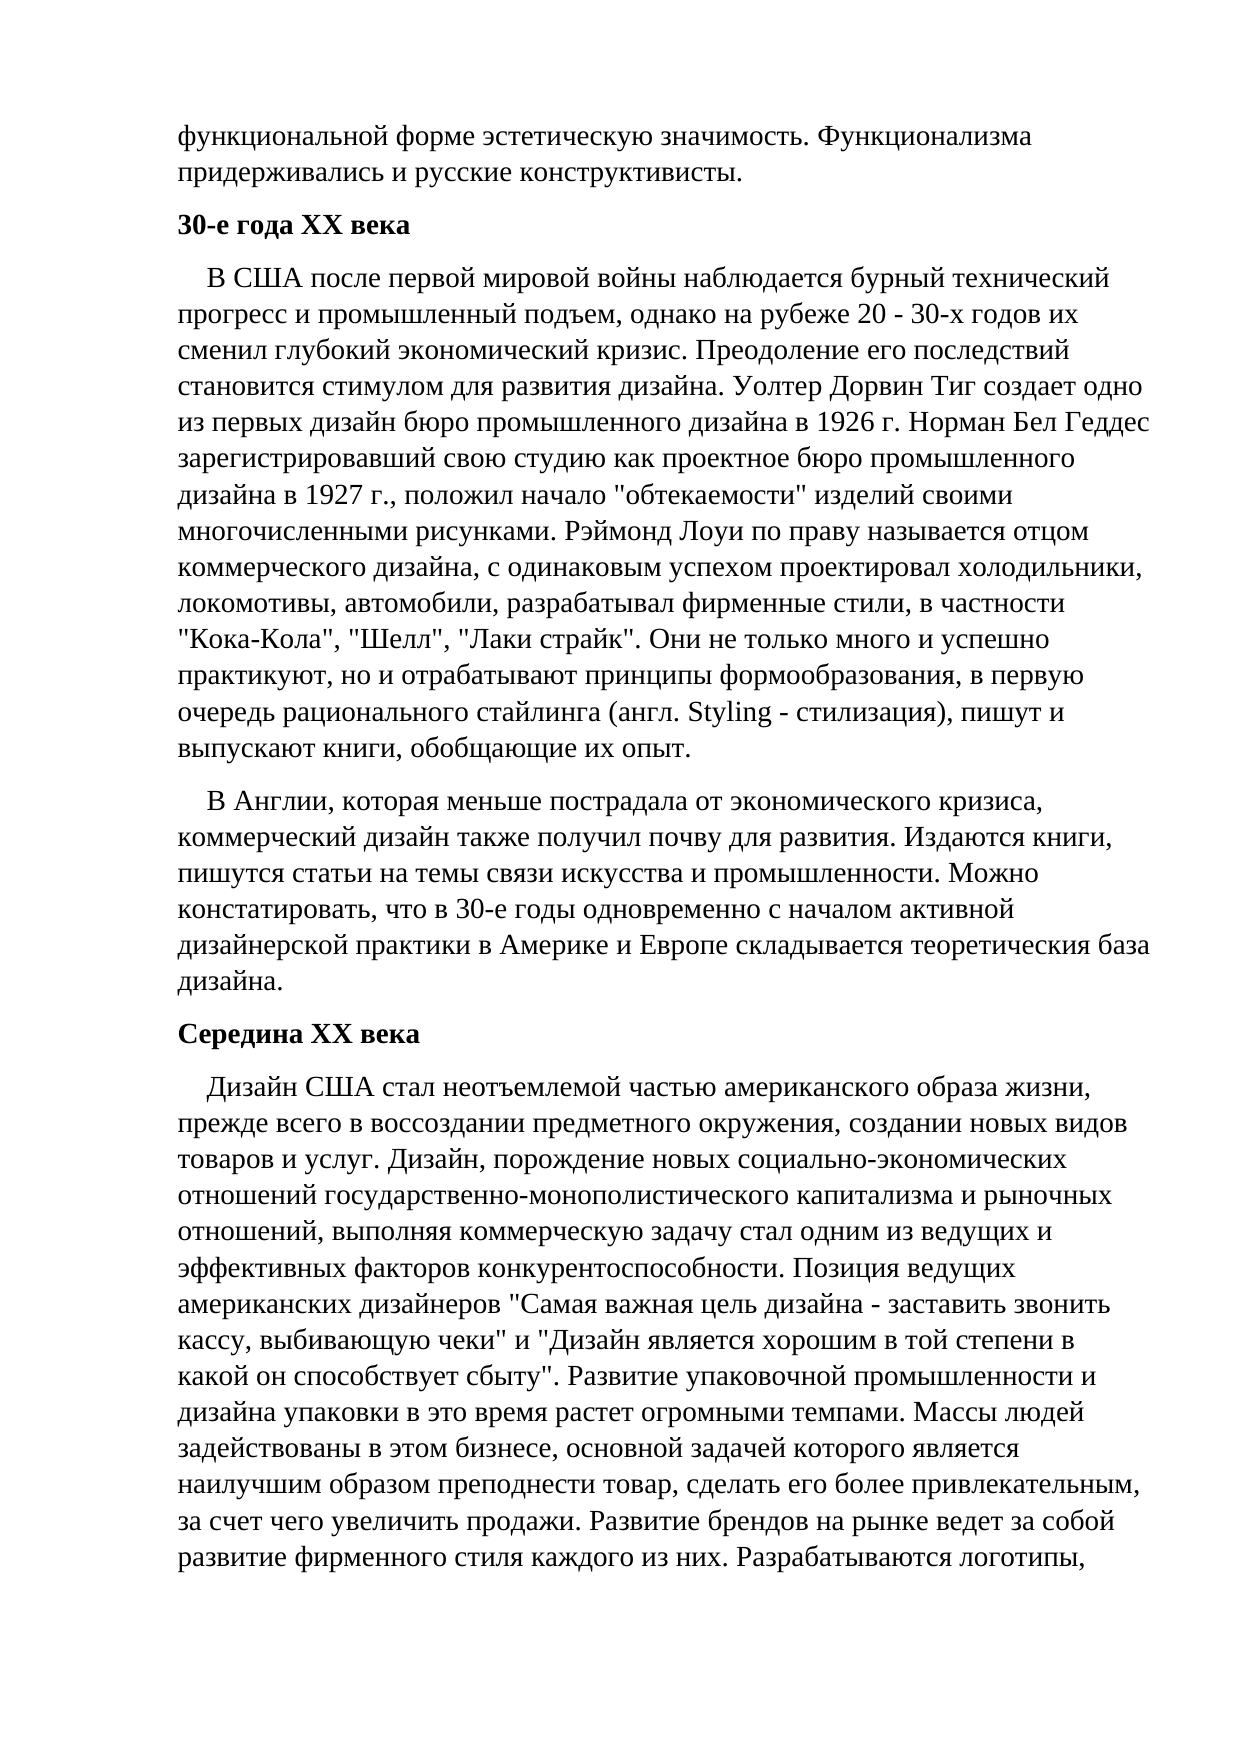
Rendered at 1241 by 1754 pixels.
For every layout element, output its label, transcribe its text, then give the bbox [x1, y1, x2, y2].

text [177, 118, 1152, 188]
text 30-е года XX века [177, 207, 1152, 241]
text Середина XX века [177, 1016, 1152, 1050]
text В США после первой мировой войны наблюдается бурный технический прогресс и промышленный подъем, однако на рубеже 20 - 30-х годов их сменил глубокий экономический кризис. Преодоление его последствий становится стимулом для развития дизайна. Уолтер Дорвин Тиг создает одно из первых дизайн бюро промышленного дизайна в 1926 г. Норман Бел Геддес зарегистрировавший свою студию как проектное бюро промышленного дизайна в 1927 г., положил начало "обтекаемости" изделий своими многочисленными рисунками. Рэймонд Лоуи по праву называется отцом коммерческого дизайна, с одинаковым успехом проектировал холодильники, локомотивы, автомобили, разрабатывал фирменные стили, в частности "Кока-Кола", "Шелл", "Лаки страйк". Они не только много и успешно практикуют, но и отрабатывают принципы формообразования, в первую очередь рационального стайлинга (англ. Styling - стилизация), пишут и выпускают книги, обобщающие их опыт. [177, 260, 1152, 763]
text В Англии, которая меньше пострадала от экономического кризиса, коммерческий дизайн также получил почву для развития. Издаются книги, пишутся статьи на темы связи искусства и промышленности. Можно констатировать, что в 30-е годы одновременно с началом активной дизайнерской практики в Америке и Европе складывается теоретическия база дизайна. [177, 783, 1152, 997]
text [177, 1069, 1152, 1572]
